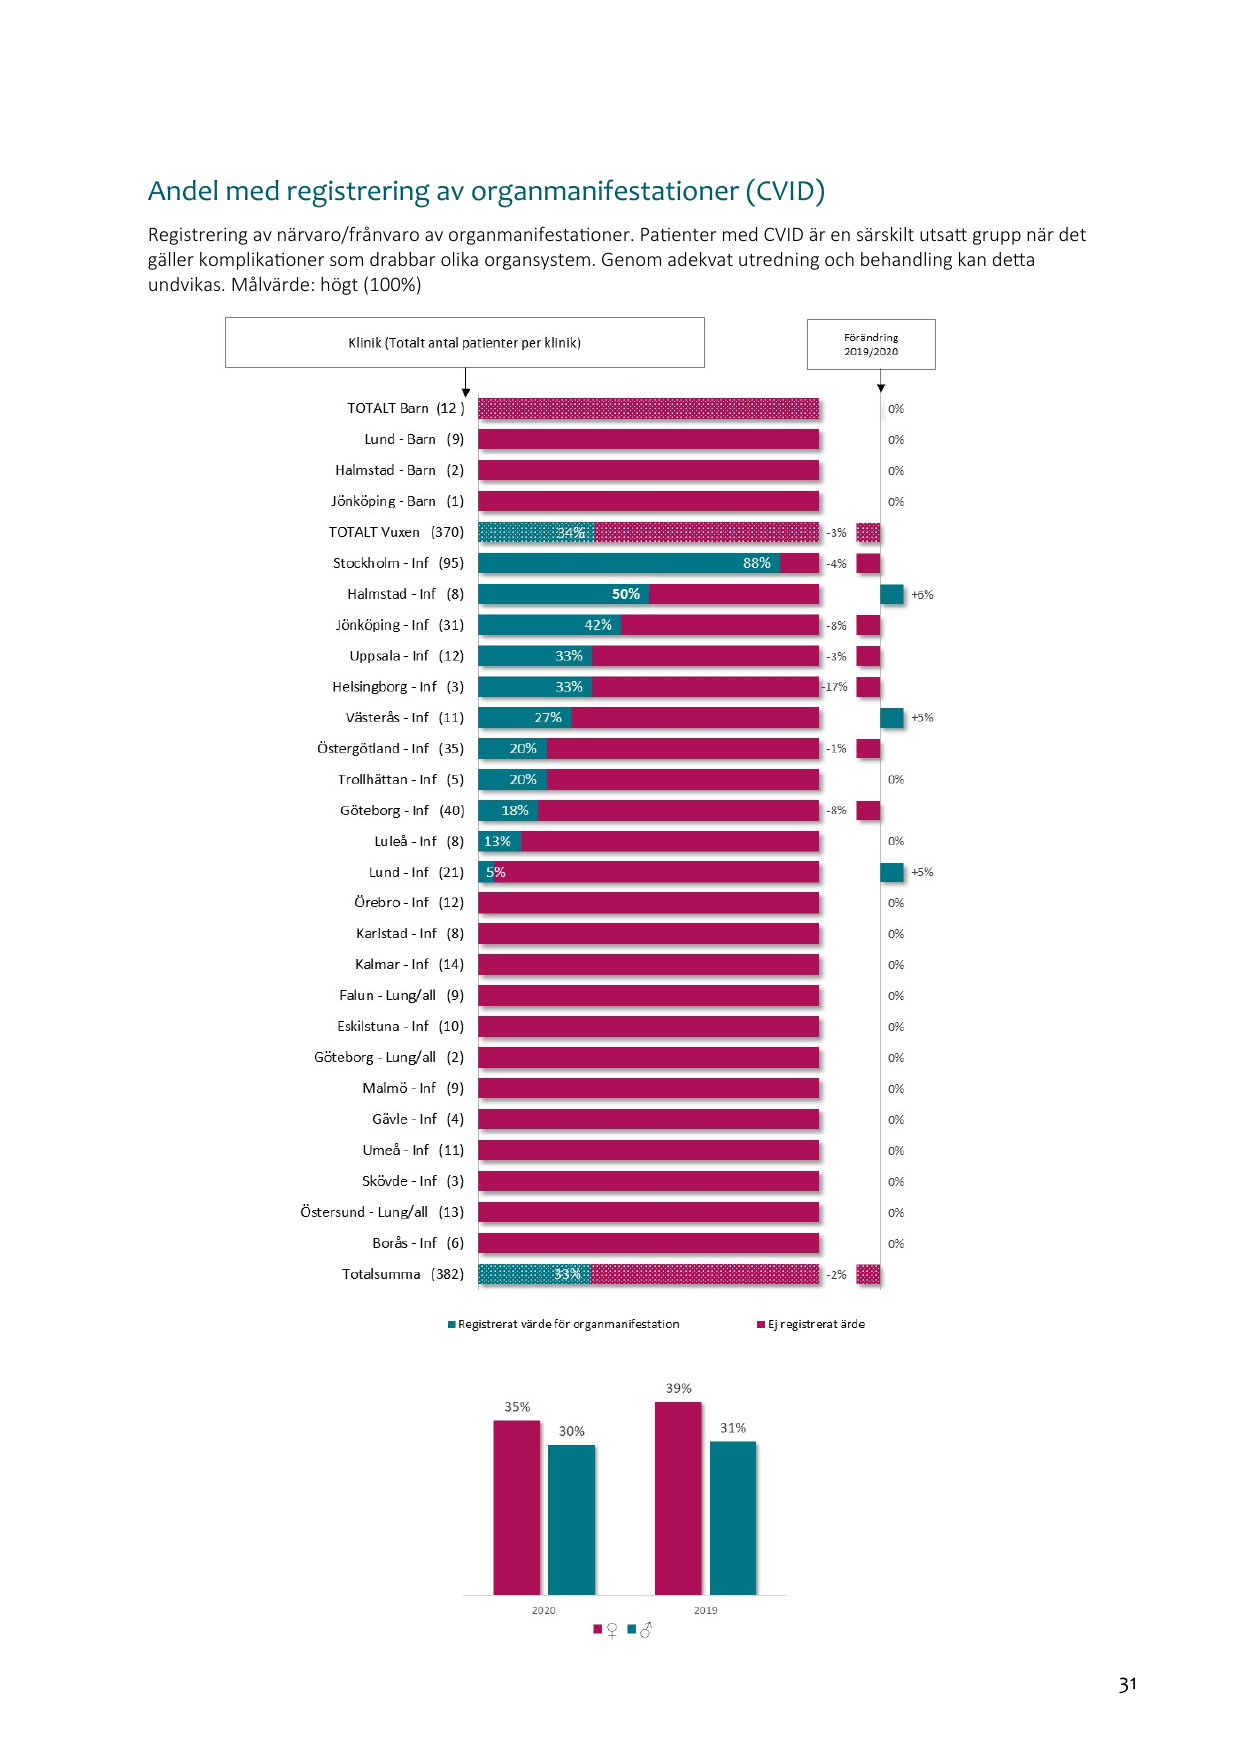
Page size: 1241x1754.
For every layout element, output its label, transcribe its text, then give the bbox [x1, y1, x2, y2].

text Registrering av närvaro/frånvaro av organmanifestationer. Patienter med CVID är en särskilt utsatt grupp när det gäller komplikationer som drabbar olika organsystem. Genom adekvat utredning och behandling kan detta undvikas. Målvärde: högt (100%) [148, 221, 1093, 297]
picture [185, 309, 996, 1349]
picture [451, 1351, 789, 1648]
text Andel med registrering av organmanifestationer (CVID) [148, 173, 1093, 208]
